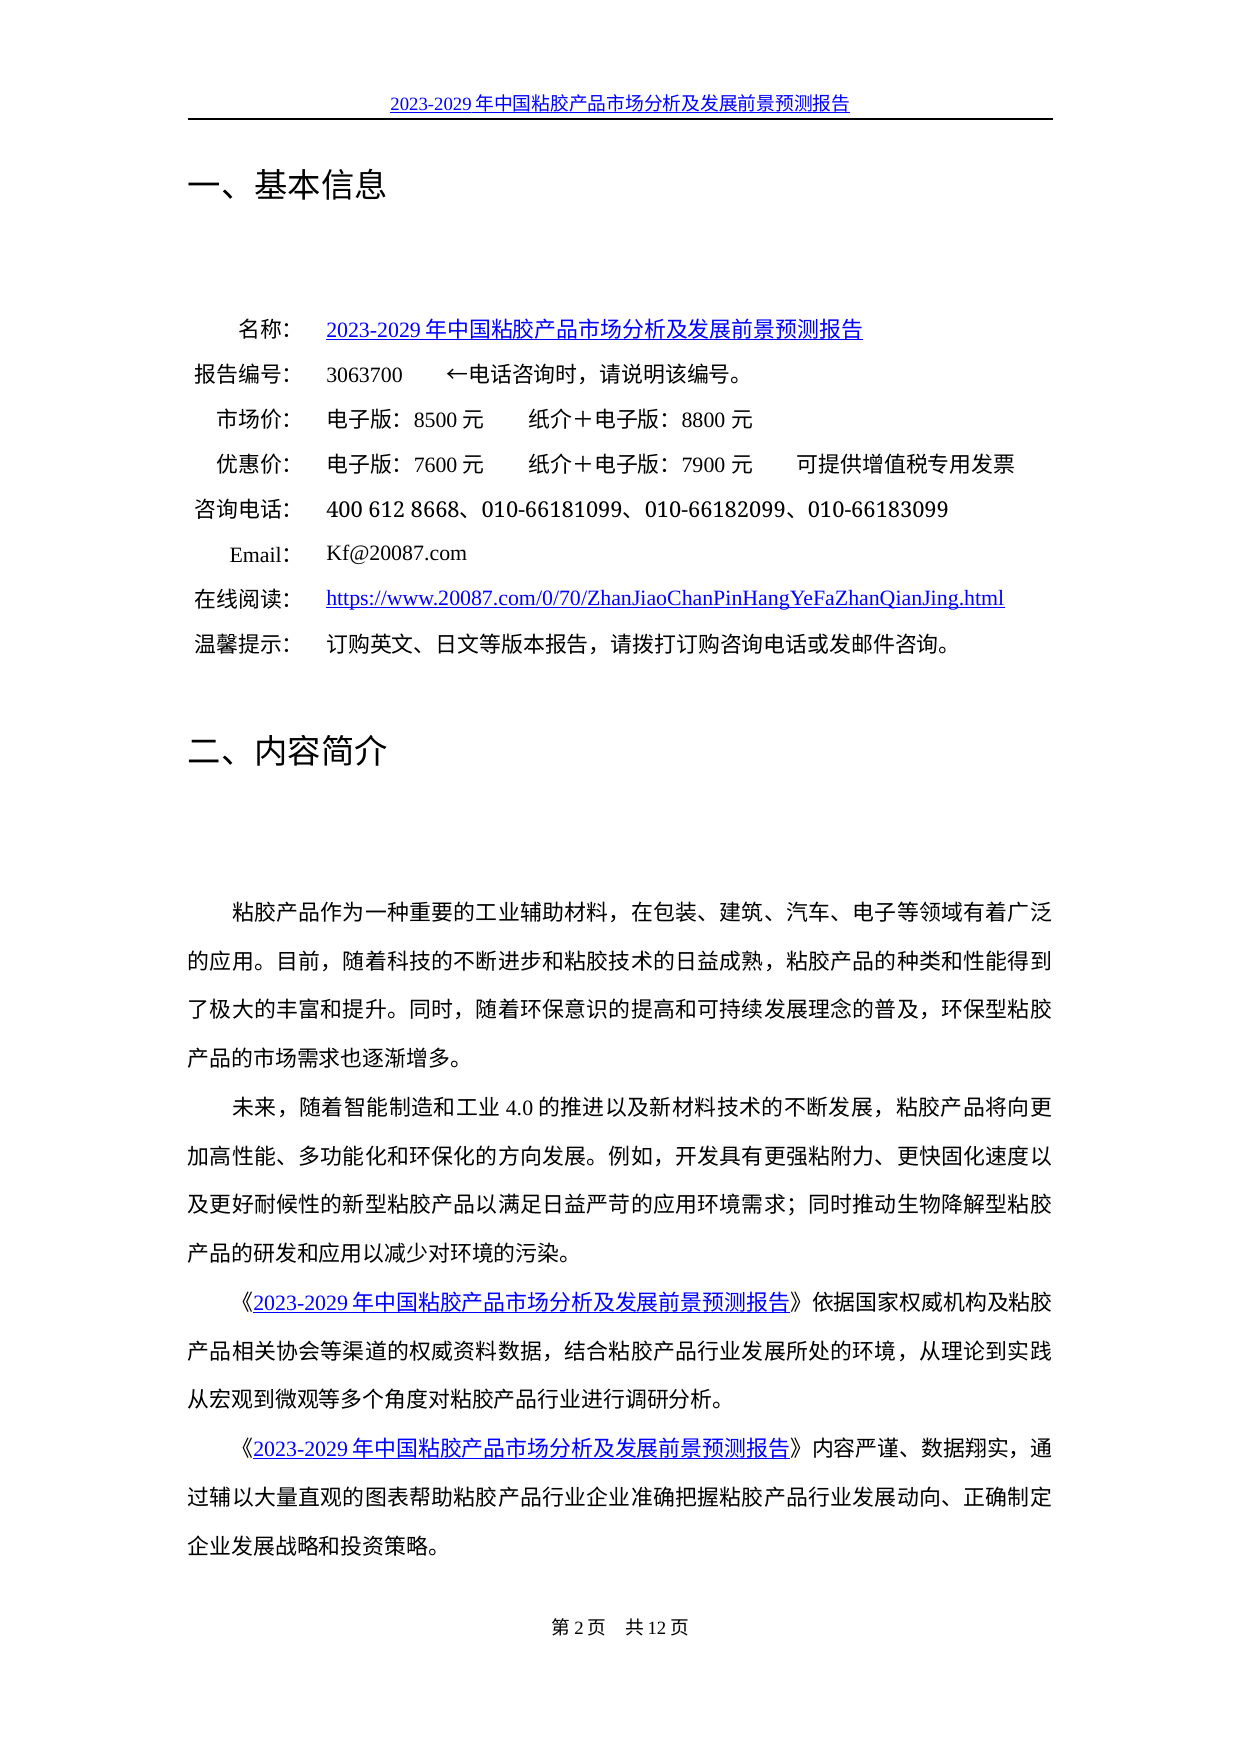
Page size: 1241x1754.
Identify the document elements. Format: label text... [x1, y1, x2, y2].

table_cell 电子版：8500 元 纸介＋电子版：8800 元 [315, 402, 1073, 447]
table_cell Email： [167, 537, 315, 582]
title 一、基本信息 [187, 150, 1053, 215]
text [187, 894, 1053, 1561]
table_cell 市场价： [167, 402, 315, 447]
table_cell Kf@20087.com [315, 537, 1073, 582]
table_cell 3063700 ←电话咨询时，请说明该编号。 [315, 357, 1073, 402]
table_cell 电子版：7600 元 纸介＋电子版：7900 元 可提供增值税专用发票 [315, 447, 1073, 492]
table_cell 温馨提示： [167, 627, 315, 672]
table_cell 在线阅读： [167, 582, 315, 627]
table_cell 报告编号： [167, 357, 315, 402]
table_cell 订购英文、日文等版本报告，请拨打订购咨询电话或发邮件咨询。 [315, 627, 1073, 672]
table_cell 400 612 8668、010-66181099、010-66182099、010-66183099 [315, 492, 1073, 537]
table_cell 优惠价： [167, 447, 315, 492]
table_header 名称： [167, 312, 315, 357]
table_cell [315, 582, 1073, 627]
table_cell 咨询电话： [167, 492, 315, 537]
table_header 2023-2029年中国粘胶产品市场分析及发展前景预测报告 [315, 312, 1073, 357]
title 二、内容简介 [187, 717, 1053, 782]
